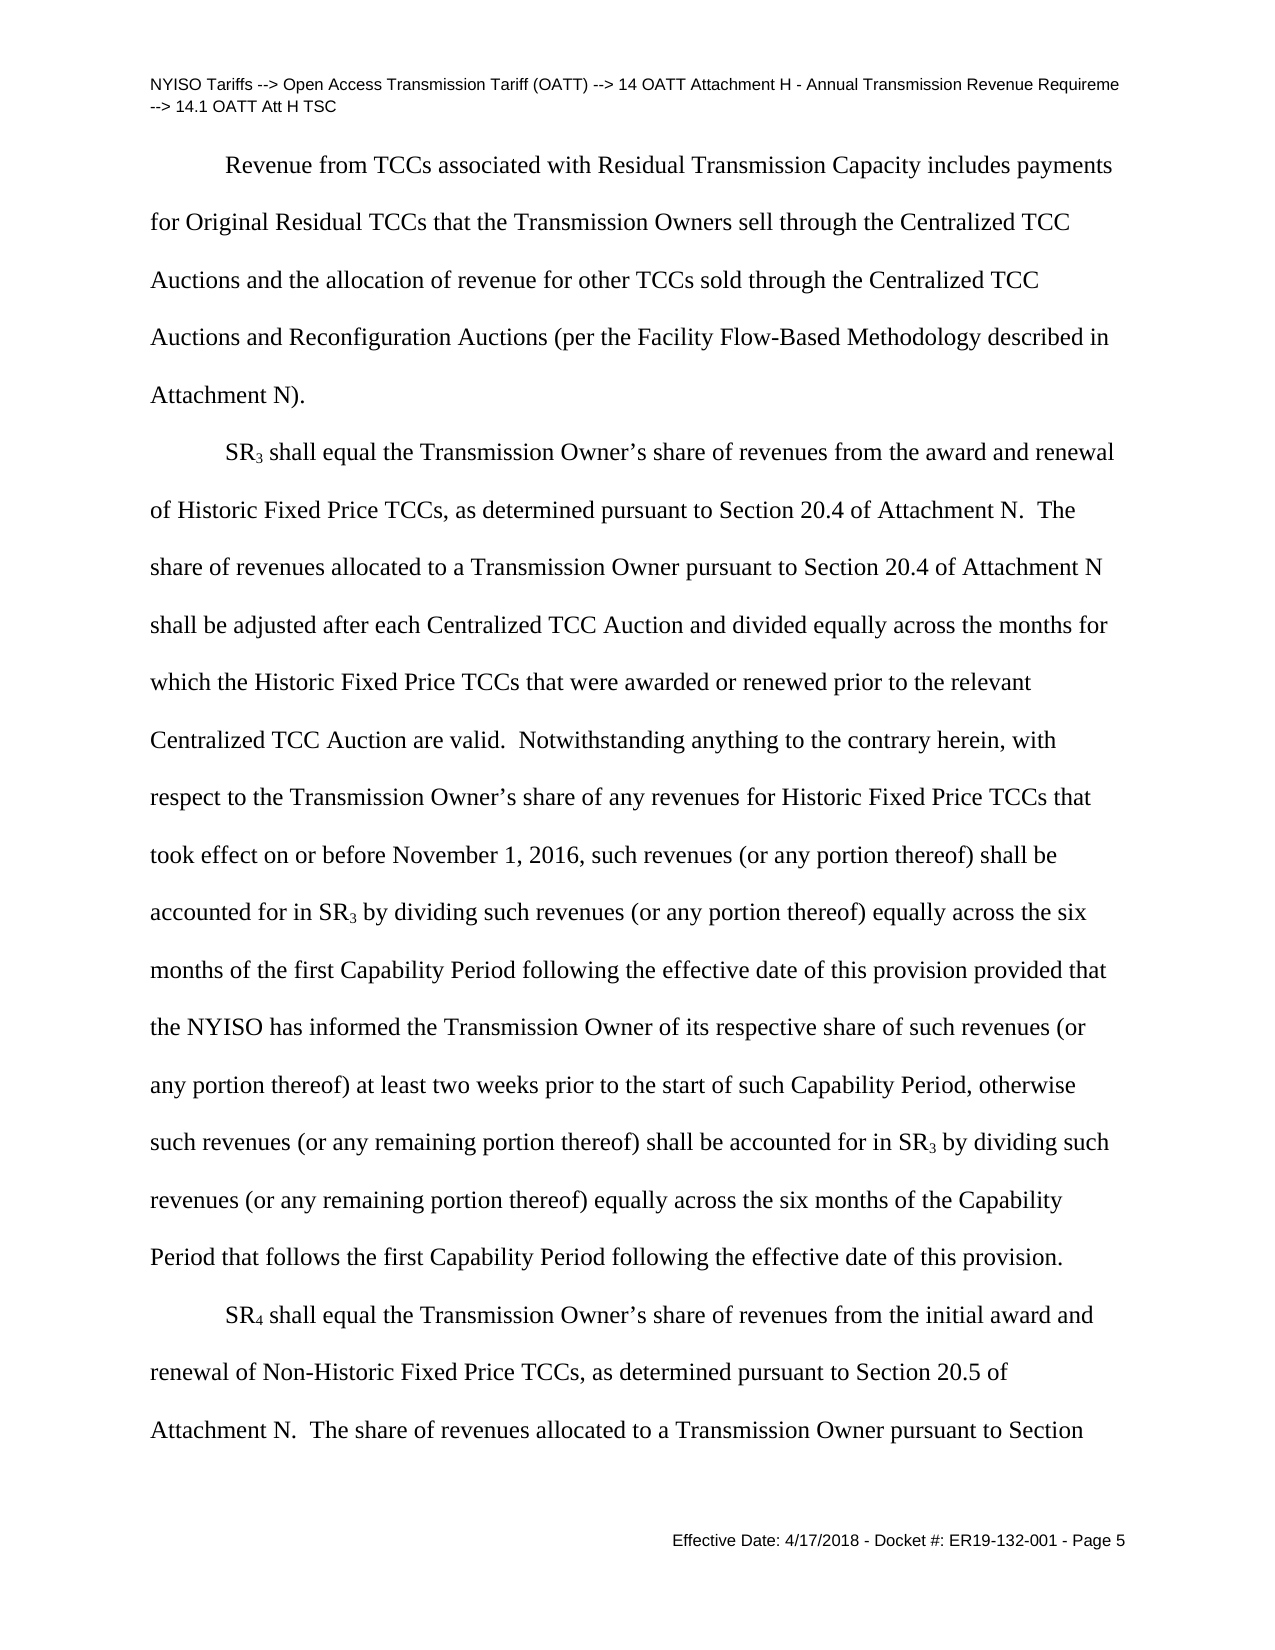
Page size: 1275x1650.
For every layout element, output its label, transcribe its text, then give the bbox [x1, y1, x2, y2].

text SR3 shall equal the Transmission Owner’s share of revenues from the award and renewal of Historic Fixed Price TCCs, as determined pursuant to Section 20.4 of Attachment N. The share of revenues allocated to a Transmission Owner pursuant to Section 20.4 of Attachment N shall be adjusted after each Centralized TCC Auction and divided equally across the months for which the Historic Fixed Price TCCs that were awarded or renewed prior to the relevant Centralized TCC Auction are valid. Notwithstanding anything to the contrary herein, with respect to the Transmission Owner’s share of any revenues for Historic Fixed Price TCCs that took effect on or before November 1, 2016, such revenues (or any portion thereof) shall be accounted for in SR3 by dividing such revenues (or any portion thereof) equally across the six months of the first Capability Period following the effective date of this provision provided that the NYISO has informed the Transmission Owner of its respective share of such revenues (or any portion thereof) at least two weeks prior to the start of such Capability Period, otherwise such revenues (or any remaining portion thereof) shall be accounted for in SR3 by dividing such revenues (or any remaining portion thereof) equally across the six months of the Capability Period that follows the first Capability Period following the effective date of this provision. [150, 437, 1125, 1271]
text Revenue from TCCs associated with Residual Transmission Capacity includes payments for Original Residual TCCs that the Transmission Owners sell through the Centralized TCC Auctions and the allocation of revenue for other TCCs sold through the Centralized TCC Auctions and Reconfiguration Auctions (per the Facility Flow-Based Methodology described in Attachment N). [150, 150, 1125, 409]
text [150, 1300, 1125, 1444]
